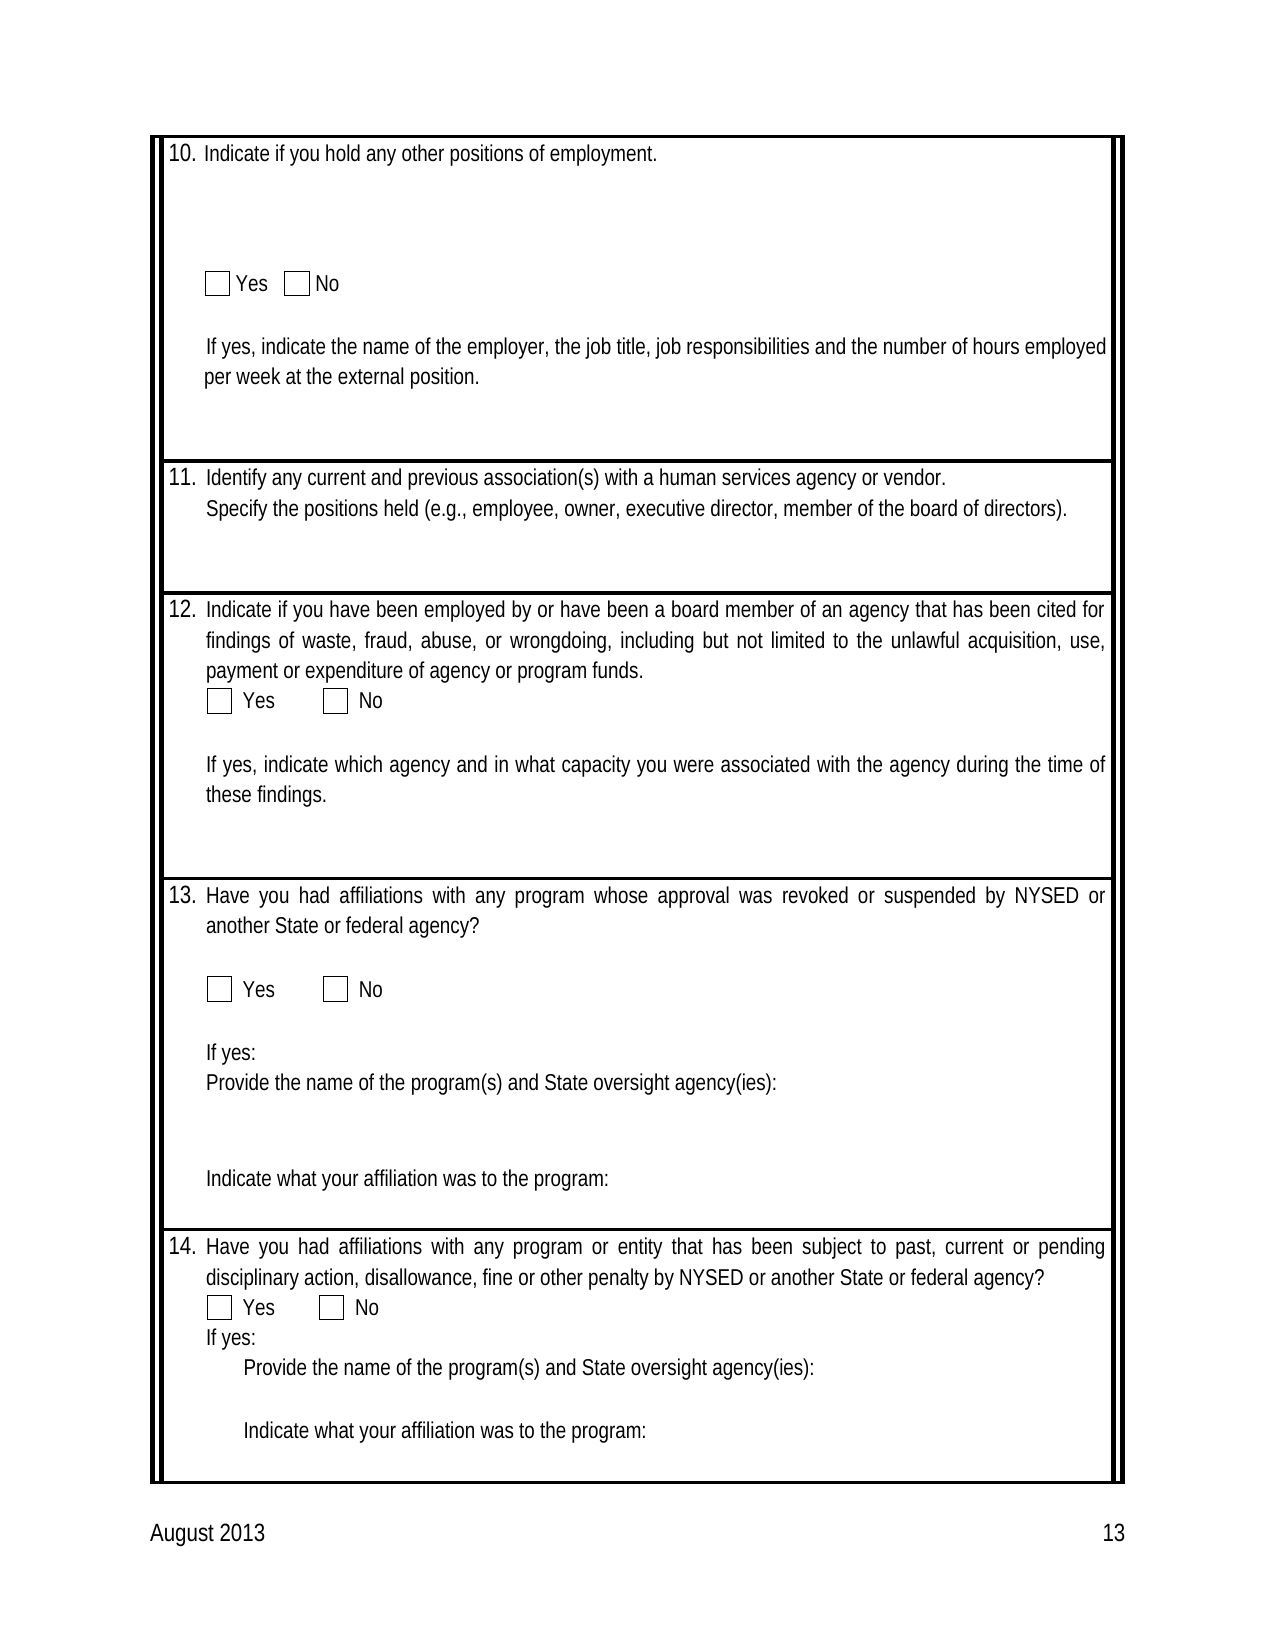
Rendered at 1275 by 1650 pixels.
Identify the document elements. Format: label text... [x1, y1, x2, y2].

table_cell Indicate if you hold any other positions of employment. Yes No If yes, indicate the name of the employer, the job title, job responsibilities and the number of hours employed per week at the external position. [164, 138, 1111, 459]
table_cell Identify any current and previous association(s) with a human services agency or vendor. Specify the positions held (e.g., employee, owner, executive director, member of the board of directors). [164, 463, 1111, 591]
table_cell Have you had affiliations with any program or entity that has been subject to past, current or pending disciplinary action, disallowance, fine or other penalty by NYSED or another State or federal agency? Yes No If yes: Provide the name of the program(s) and State oversight agency(ies): Indicate what your affiliation was to the program: [164, 1231, 1111, 1481]
table_cell Have you had affiliations with any program whose approval was revoked or suspended by NYSED or another State or federal agency? Yes No If yes: Provide the name of the program(s) and State oversight agency(ies): Indicate what your affiliation was to the program: [164, 880, 1111, 1228]
table_cell Indicate if you have been employed by or have been a board member of an agency that has been cited for findings of waste, fraud, abuse, or wrongdoing, including but not limited to the unlawful acquisition, use, payment or expenditure of agency or program funds. Yes No If yes, indicate which agency and in what capacity you were associated with the agency during the time of these findings. [164, 595, 1111, 877]
